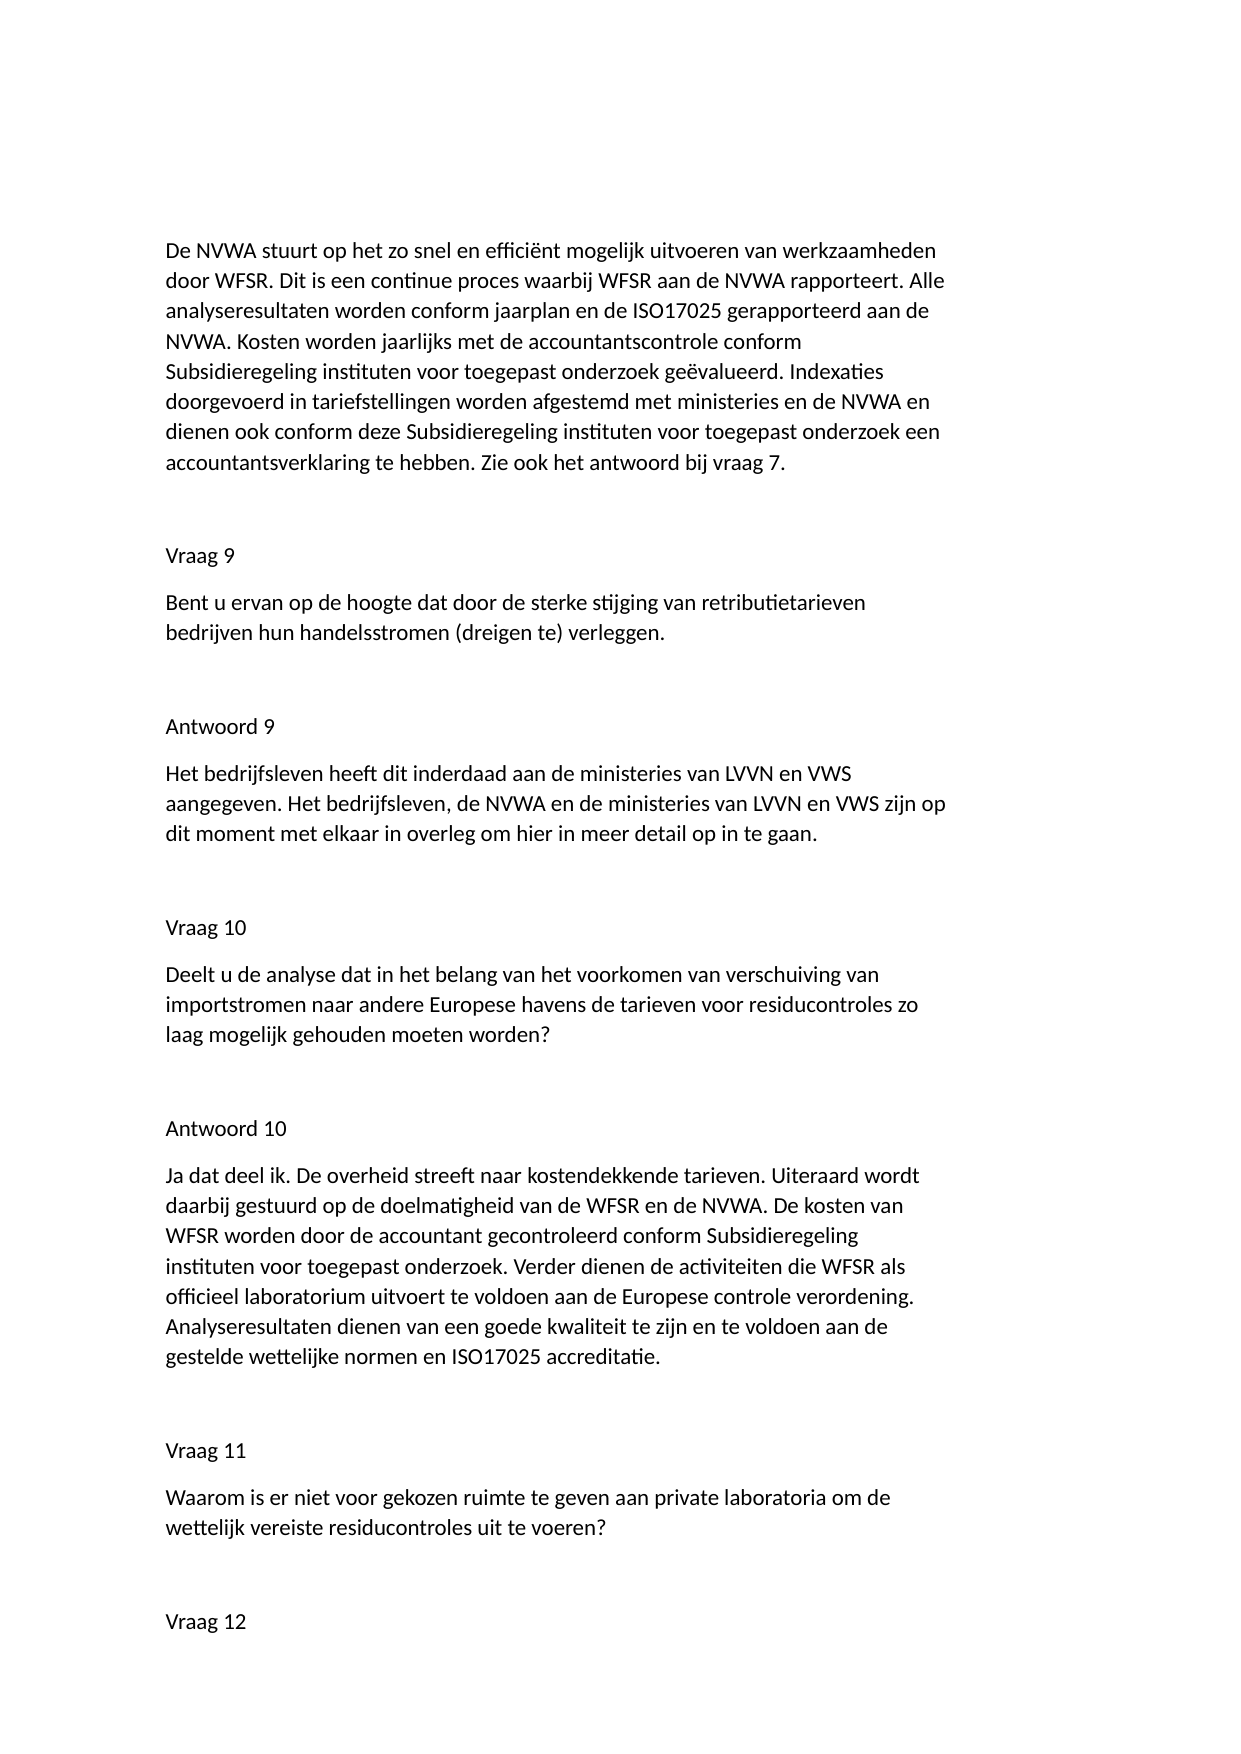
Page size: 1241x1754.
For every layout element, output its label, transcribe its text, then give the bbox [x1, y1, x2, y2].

text Bent u ervan op de hoogte dat door de sterke stijging van retributietarieven bedrijven hun handelsstromen (dreigen te) verleggen. [165, 588, 950, 647]
text Vraag 9 [165, 541, 950, 569]
text De NVWA stuurt op het zo snel en efficiënt mogelijk uitvoeren van werkzaamheden door WFSR. Dit is een continue proces waarbij WFSR aan de NVWA rapporteert. Alle analyseresultaten worden conform jaarplan en de ISO17025 gerapporteerd aan de NVWA. Kosten worden jaarlijks met de accountantscontrole conform Subsidieregeling instituten voor toegepast onderzoek geëvalueerd. Indexaties doorgevoerd in tariefstellingen worden afgestemd met ministeries en de NVWA en dienen ook conform deze Subsidieregeling instituten voor toegepast onderzoek een accountantsverklaring te hebben. Zie ook het antwoord bij vraag 7. [165, 236, 950, 476]
text Vraag 11 [165, 1436, 950, 1464]
text Vraag 10 [165, 913, 950, 941]
text Waarom is er niet voor gekozen ruimte te geven aan private laboratoria om de wettelijk vereiste residucontroles uit te voeren? [165, 1483, 950, 1541]
text Het bedrijfsleven heeft dit inderdaad aan de ministeries van LVVN en VWS aangegeven. Het bedrijfsleven, de NVWA en de ministeries van LVVN en VWS zijn op dit moment met elkaar in overleg om hier in meer detail op in te gaan. [165, 759, 950, 848]
text Antwoord 9 [165, 712, 950, 740]
text Deelt u de analyse dat in het belang van het voorkomen van verschuiving van importstromen naar andere Europese havens de tarieven voor residucontroles zo laag mogelijk gehouden moeten worden? [165, 960, 950, 1049]
text Ja dat deel ik. De overheid streeft naar kostendekkende tarieven. Uiteraard wordt daarbij gestuurd op de doelmatigheid van de WFSR en de NVWA. De kosten van WFSR worden door de accountant gecontroleerd conform Subsidieregeling instituten voor toegepast onderzoek. Verder dienen de activiteiten die WFSR als officieel laboratorium uitvoert te voldoen aan de Europese controle verordening. Analyseresultaten dienen van een goede kwaliteit te zijn en te voldoen aan de gestelde wettelijke normen en ISO17025 accreditatie. [165, 1161, 950, 1371]
text Antwoord 10 [165, 1114, 950, 1142]
text Vraag 12 [165, 1607, 950, 1635]
